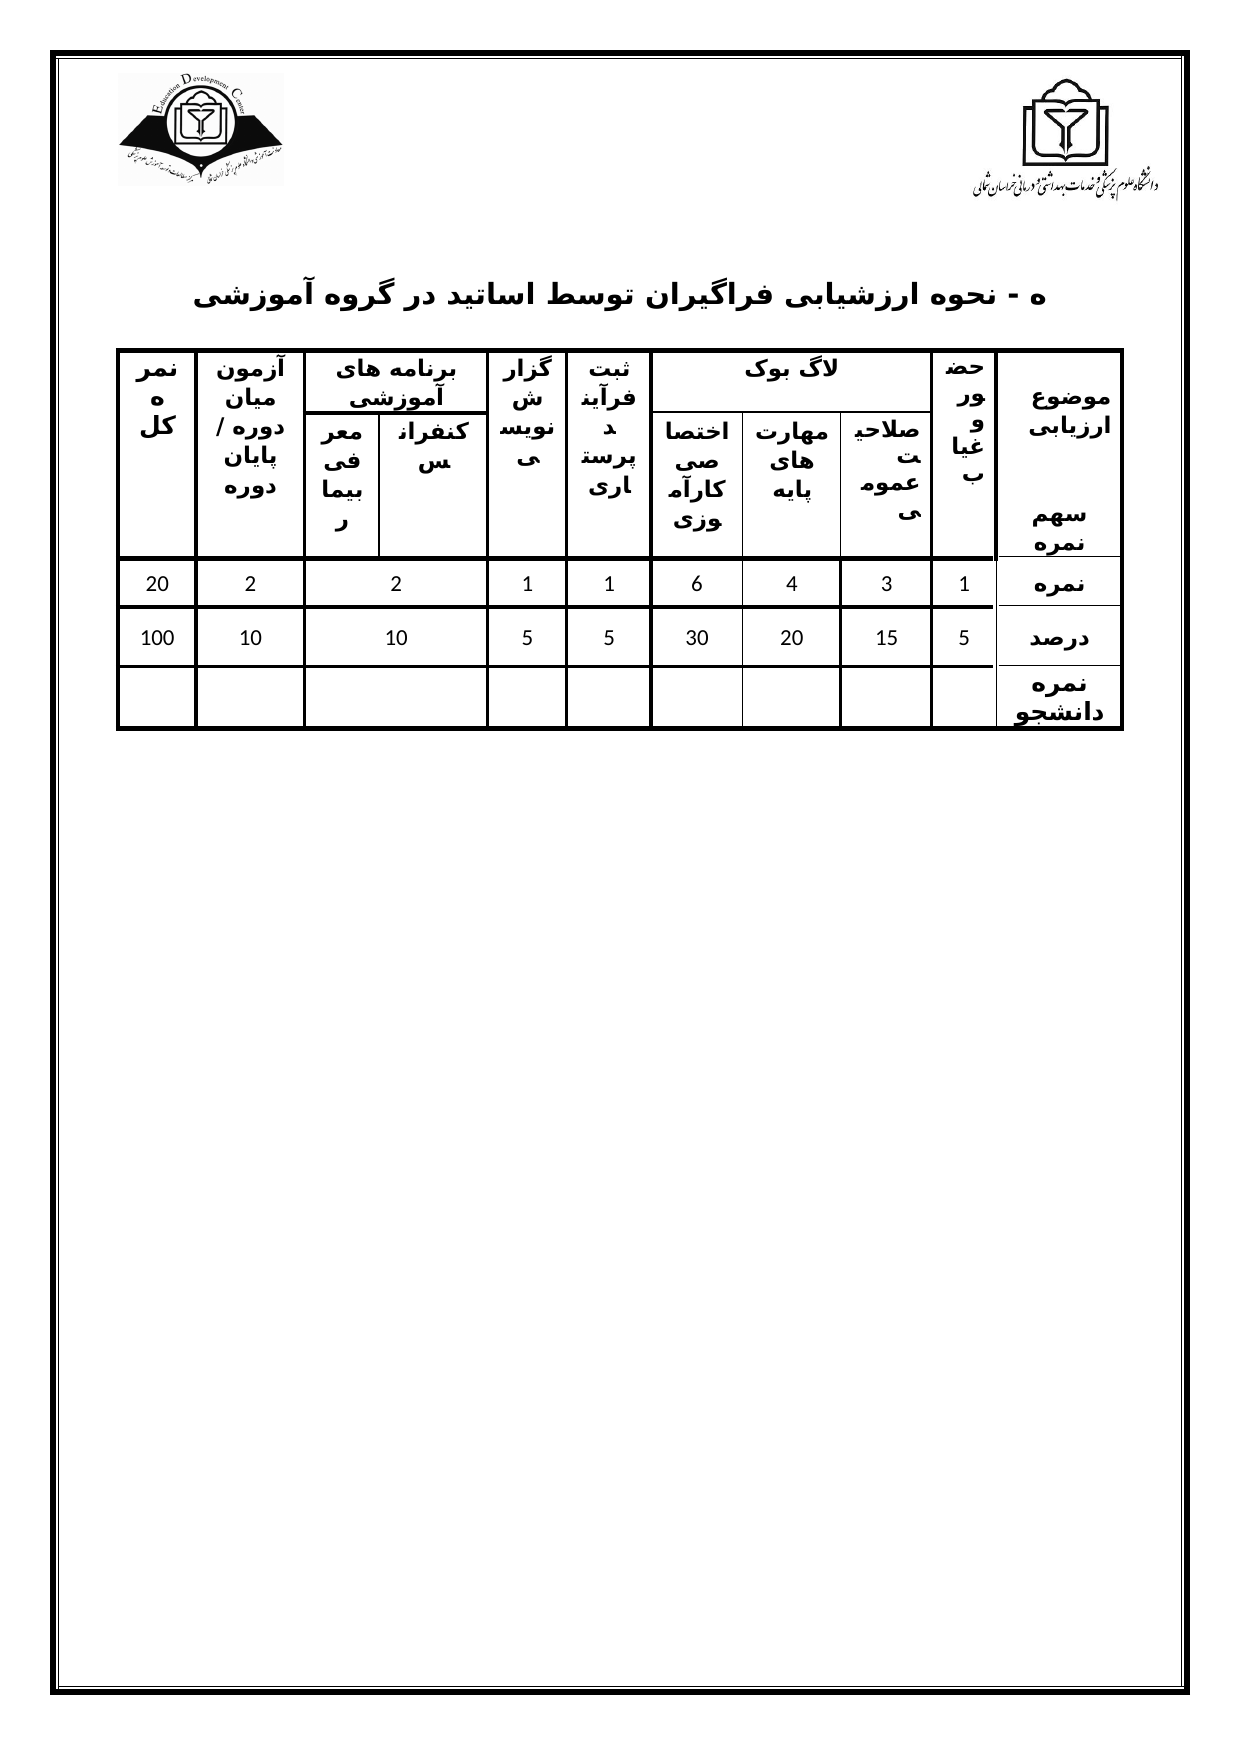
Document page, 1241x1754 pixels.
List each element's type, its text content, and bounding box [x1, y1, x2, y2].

table_cell 5 [933, 605, 996, 665]
table_header گزارش نویسی [489, 353, 565, 556]
table_header ثبت فرآیند پرستاری [568, 353, 649, 556]
table_header نمره کل [120, 353, 194, 556]
table_cell 20 [120, 561, 194, 605]
table_cell 10 [198, 609, 303, 665]
table_cell 2 [198, 561, 303, 605]
picture [970, 70, 1163, 225]
table_cell 6 [653, 561, 742, 605]
table_cell 5 [568, 609, 649, 665]
table_cell 4 [743, 561, 839, 605]
table_cell 10 [306, 609, 486, 665]
table_cell 1 [568, 561, 649, 605]
table_header برنامه های آموزشی [306, 353, 486, 411]
table_cell 5 [489, 609, 565, 665]
table_cell 1 [933, 556, 996, 605]
table_header حضور و غیاب [933, 353, 994, 556]
table_cell 20 [743, 609, 839, 665]
table_cell [933, 665, 996, 726]
table_cell 3 [842, 561, 930, 605]
table_cell 2 [306, 561, 486, 605]
table_cell 1 [489, 561, 565, 605]
table_cell اختصاصی کارآموزی [653, 413, 742, 556]
table_cell [489, 668, 565, 726]
table_cell کنفرانس [380, 415, 486, 556]
table_header لاگ بوک [653, 353, 930, 411]
table_header موضوع ارزیابی سهم نمره [998, 353, 1120, 556]
table_cell [842, 668, 930, 726]
picture [118, 73, 284, 186]
table_cell نمره دانشجو [997, 665, 1120, 726]
table_cell [743, 668, 839, 726]
table_cell معرفی بیمار [306, 415, 378, 556]
table_cell 100 [120, 609, 194, 665]
table_cell صلاحیت عمومی [841, 413, 930, 556]
table_cell [568, 668, 649, 726]
table_cell [120, 668, 194, 726]
table_cell مهارت‌های پایه [743, 413, 840, 556]
table_cell [198, 668, 303, 726]
table_header آزمون میان دوره / پایان دوره [198, 353, 303, 556]
table_cell نمره [997, 557, 1120, 605]
table_cell درصد [997, 605, 1120, 665]
table_cell [653, 668, 742, 726]
table_cell [306, 668, 486, 726]
text ه - نحوه ارزشیابی فراگیران توسط اساتید در گروه آموزشی [118, 277, 1122, 311]
table_cell 30 [653, 609, 742, 665]
table_cell 15 [842, 609, 930, 665]
